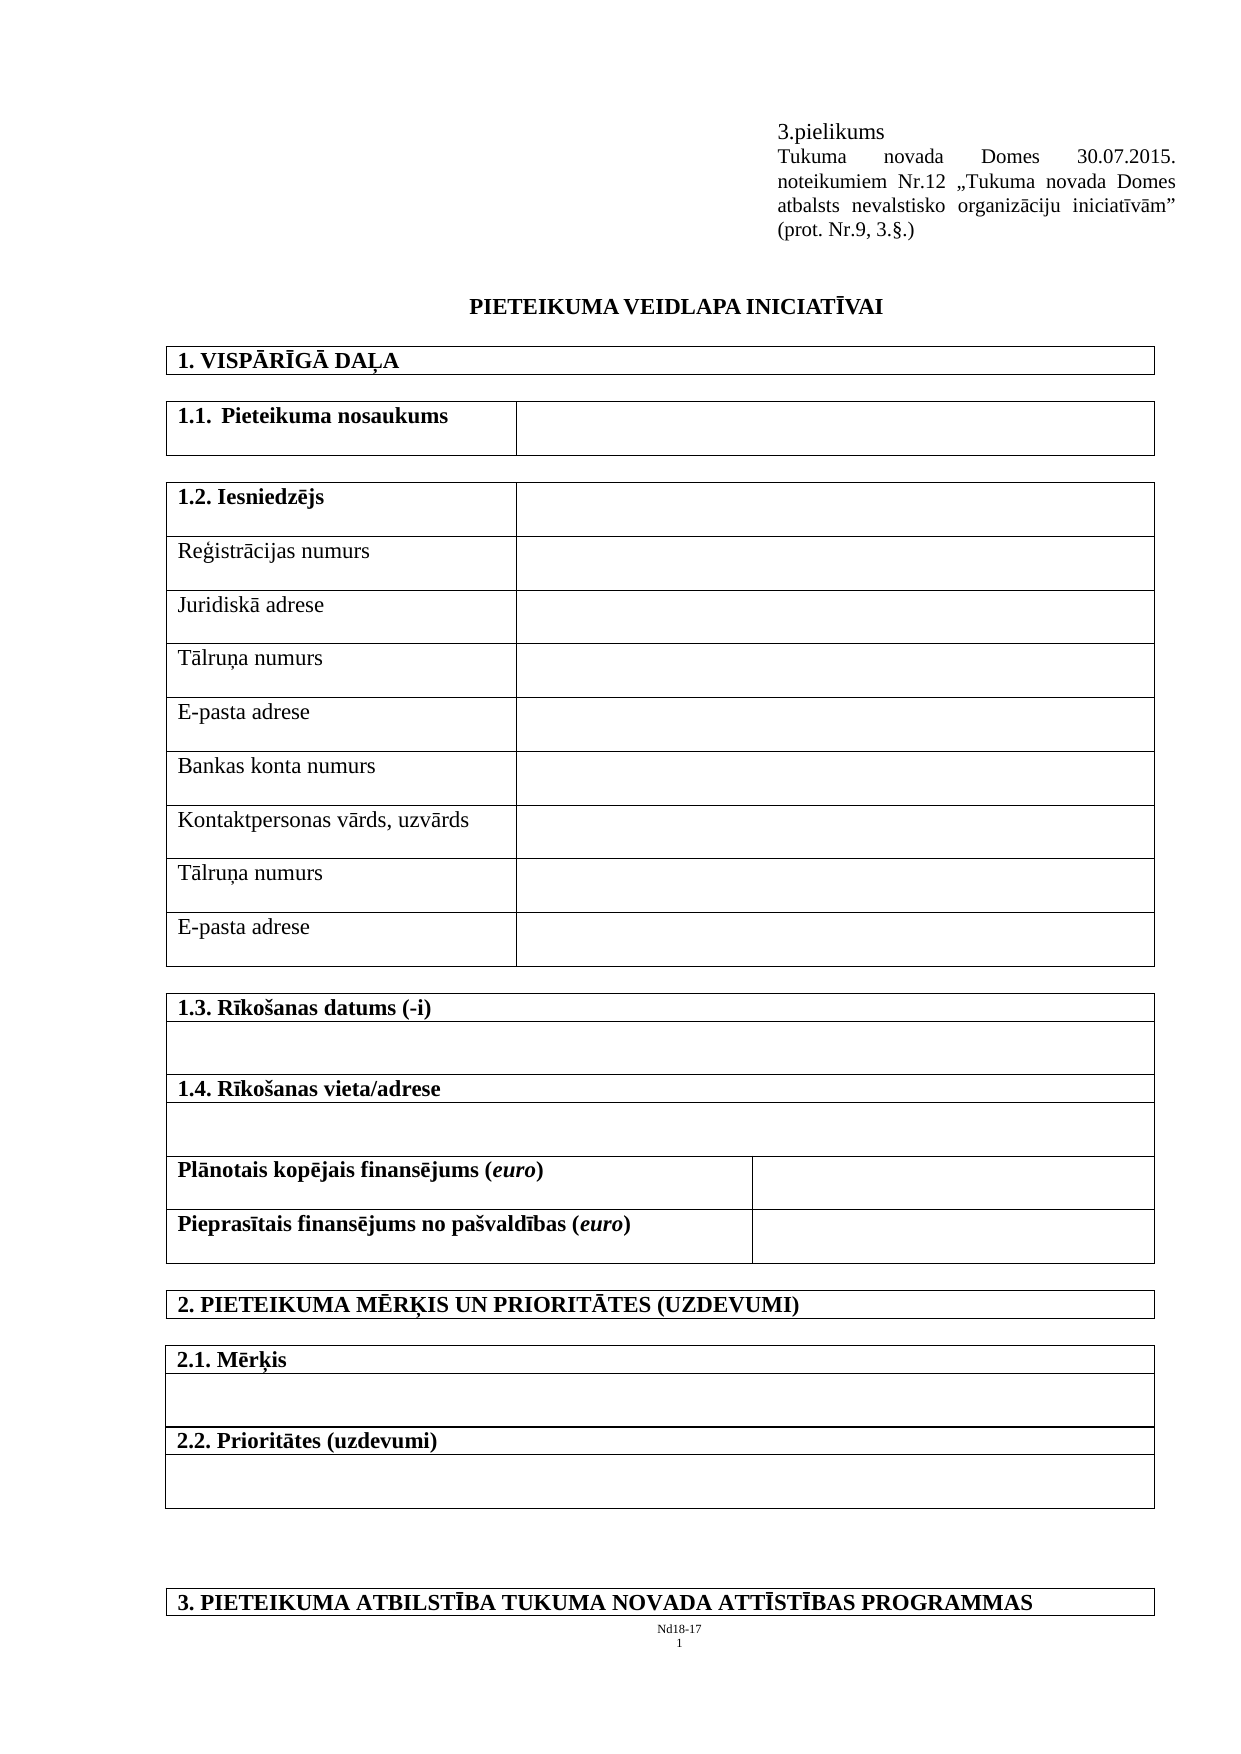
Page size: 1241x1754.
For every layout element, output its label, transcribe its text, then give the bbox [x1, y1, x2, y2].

table_cell [517, 859, 1154, 912]
table_cell [167, 1103, 1154, 1156]
text PIETEIKUMA VEIDLAPA INICIATĪVAI [177, 293, 1176, 320]
table_cell E-pasta adrese [167, 913, 516, 966]
table_cell Tālruņa numurs [167, 644, 516, 697]
table_cell [517, 806, 1154, 858]
table_cell [517, 644, 1154, 697]
table_cell [167, 1022, 1154, 1074]
table_cell [517, 913, 1154, 966]
table_cell Kontaktpersonas vārds, uzvārds [167, 806, 516, 858]
table_cell [753, 1157, 1154, 1209]
table_header [517, 483, 1154, 536]
table_cell E-pasta adrese [167, 698, 516, 751]
table_header 1.3. Rīkošanas datums (-i) [167, 994, 1154, 1021]
table_cell [517, 537, 1154, 589]
table_header [517, 402, 1154, 455]
table_cell Juridiskā adrese [167, 591, 516, 643]
table_cell [517, 698, 1154, 751]
table_cell [517, 752, 1154, 804]
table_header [167, 1589, 1154, 1615]
table_header 2.1. Mērķis [166, 1346, 1154, 1373]
text 3.pielikums [702, 118, 1176, 144]
table_cell Tālruņa numurs [167, 859, 516, 912]
table_cell Bankas konta numurs [167, 752, 516, 804]
table_cell 1.4. Rīkošanas vieta/adrese [167, 1075, 1154, 1102]
table_cell [166, 1374, 1154, 1426]
text Tukuma novada Domes 30.07.2015. noteikumiem Nr.12 „Tukuma novada Domes atbalsts nevalstisko organizāciju iniciatīvām” (prot. Nr.9, 3.§.) [777, 144, 1176, 241]
table_cell Reģistrācijas numurs [167, 537, 516, 589]
table_header 2. PIETEIKUMA MĒRĶIS UN PRIORITĀTES (UZDEVUMI) [167, 1291, 1154, 1318]
table_cell Pieprasītais finansējums no pašvaldības (euro) [167, 1210, 752, 1263]
table_header Pieteikuma nosaukums [167, 402, 516, 455]
table_cell [753, 1210, 1154, 1263]
table_cell 2.2. Prioritātes (uzdevumi) [166, 1428, 1154, 1454]
table_cell [166, 1455, 1154, 1507]
table_header 1. VISPĀRĪGĀ DAĻA [167, 347, 1154, 373]
table_cell Plānotais kopējais finansējums (euro) [167, 1157, 752, 1209]
table_header 1.2. Iesniedzējs [167, 483, 516, 536]
table_cell [517, 591, 1154, 643]
